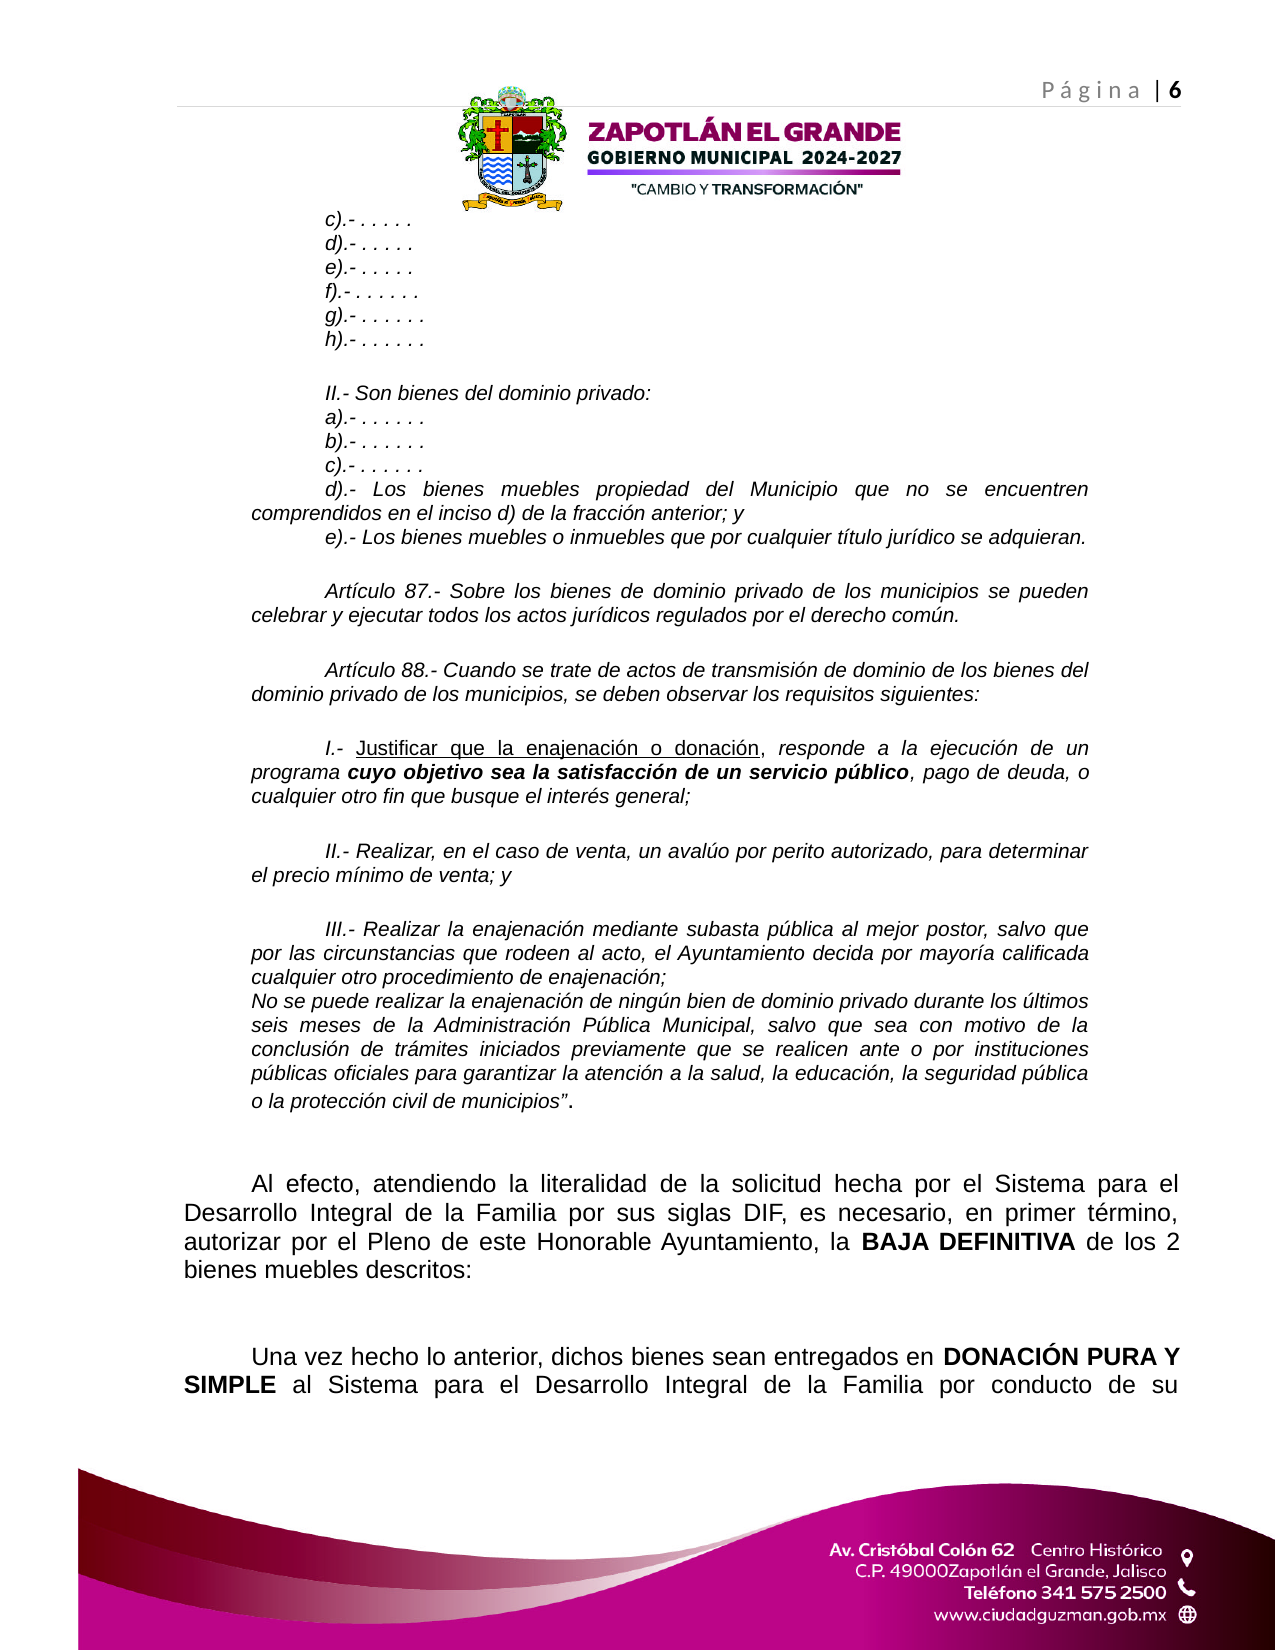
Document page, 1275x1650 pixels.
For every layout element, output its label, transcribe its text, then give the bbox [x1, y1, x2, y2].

text f).- . . . . . . [251, 279, 1092, 303]
text d).- . . . . . [251, 231, 1092, 255]
text III.- Realizar la enajenación mediante subasta pública al mejor postor, salvo que por las circunstancias que rodeen al acto, el Ayuntamiento decida por mayoría calificada cualquier otro procedimiento de enajenación; [251, 917, 1092, 989]
picture [41, 44, 1275, 1650]
text Al efecto, atendiendo la literalidad de la solicitud hecha por el Sistema para el Desarrollo Integral de la Familia por sus siglas DIF, es necesario, en primer término, autorizar por el Pleno de este Honorable Ayuntamiento, la BAJA DEFINITIVA de los 2 bienes muebles descritos: [183, 1169, 1181, 1284]
text Artículo 87.- Sobre los bienes de dominio privado de los municipios se pueden celebrar y ejecutar todos los actos jurídicos regulados por el derecho común. [251, 579, 1092, 627]
text II.- Son bienes del dominio privado: [251, 381, 1092, 405]
text b).- . . . . . . [251, 429, 1092, 453]
text g).- . . . . . . [251, 303, 1092, 327]
text c).- . . . . . [251, 207, 1092, 231]
text d).- Los bienes muebles propiedad del Municipio que no se encuentren comprendidos en el inciso d) de la fracción anterior; y [251, 477, 1092, 525]
text II.- Realizar, en el caso de venta, un avalúo por perito autorizado, para determinar el precio mínimo de venta; y [251, 838, 1092, 886]
text h).- . . . . . . [251, 327, 1092, 351]
text e).- . . . . . [251, 255, 1092, 279]
text I.- Justificar que la enajenación o donación, responde a la ejecución de un programa cuyo objetivo sea la satisfacción de un servicio público, pago de deuda, o cualquier otro fin que busque el interés general; [251, 736, 1092, 808]
text No se puede realizar la enajenación de ningún bien de dominio privado durante los últimos seis meses de la Administración Pública Municipal, salvo que sea con motivo de la conclusión de trámites iniciados previamente que se realicen ante o por instituciones públicas oficiales para garantizar la atención a la salud, la educación, la seguridad pública o la protección civil de municipios”. [251, 989, 1092, 1113]
text a).- . . . . . . [251, 405, 1092, 429]
text c).- . . . . . . [251, 453, 1092, 477]
text Artículo 88.- Cuando se trate de actos de transmisión de dominio de los bienes del dominio privado de los municipios, se deben observar los requisitos siguientes: [251, 658, 1092, 706]
text e).- Los bienes muebles o inmuebles que por cualquier título jurídico se adquieran. [251, 525, 1092, 549]
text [183, 1341, 1181, 1399]
